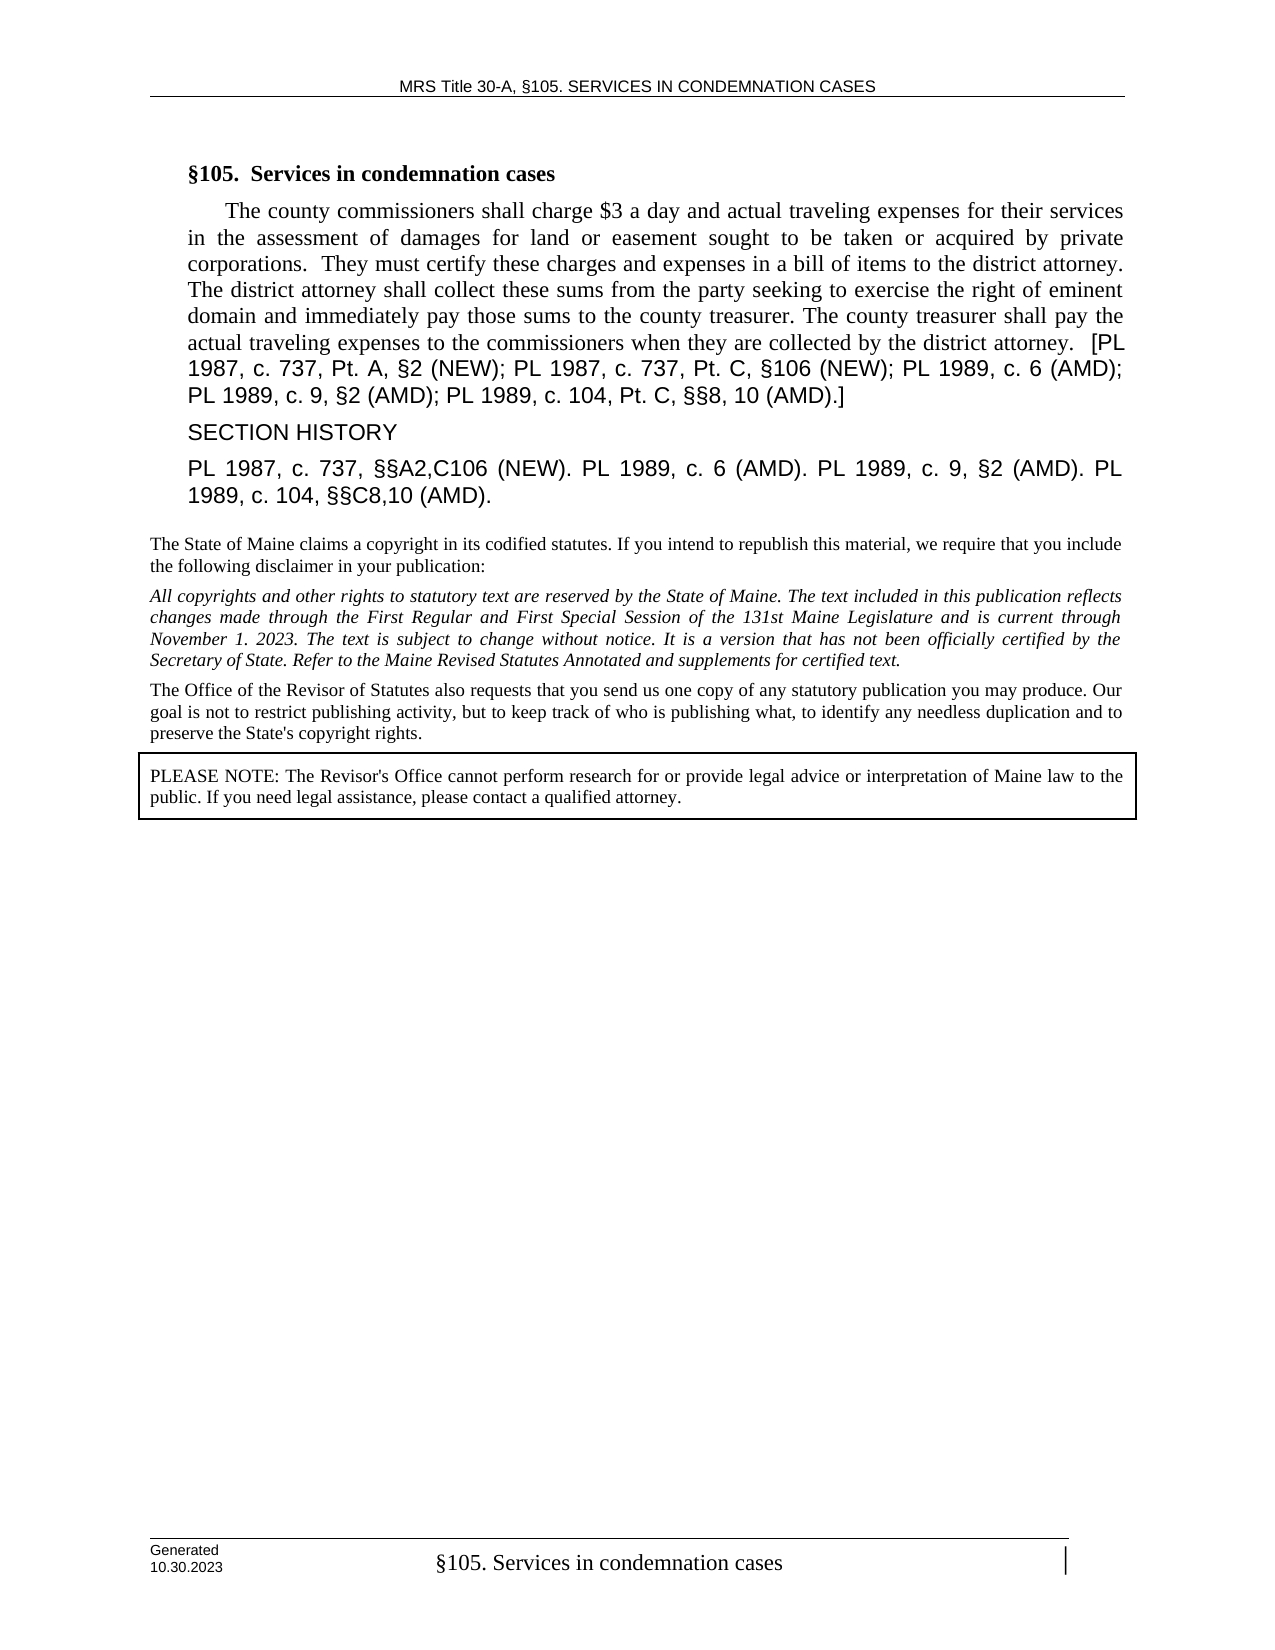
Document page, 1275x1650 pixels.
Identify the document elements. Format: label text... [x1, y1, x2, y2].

text SECTION HISTORY [187, 418, 1125, 445]
text The State of Maine claims a copyright in its codified statutes. If you intend to republish this material, we require that you include the following disclaimer in your publication: [150, 533, 1125, 576]
text The county commissioners shall charge $3 a day and actual traveling expenses for their services in the assessment of damages for land or easement sought to be taken or acquired by private corporations. They must certify these charges and expenses in a bill of items to the district attorney. The district attorney shall collect these sums from the party seeking to exercise the right of eminent domain and immediately pay those sums to the county treasurer. The county treasurer shall pay the actual traveling expenses to the commissioners when they are collected by the district attorney. [PL 1987, c. 737, Pt. A, §2 (NEW); PL 1987, c. 737, Pt. C, §106 (NEW); PL 1989, c. 6 (AMD); PL 1989, c. 9, §2 (AMD); PL 1989, c. 104, Pt. C, §§8, 10 (AMD).] [187, 197, 1125, 408]
text The Office of the Revisor of Statutes also requests that you send us one copy of any statutory publication you may produce. Our goal is not to restrict publishing activity, but to keep track of who is publishing what, to identify any needless duplication and to preserve the State's copyright rights. [150, 679, 1125, 744]
text All copyrights and other rights to statutory text are reserved by the State of Maine. The text included in this publication reflects changes made through the First Regular and First Special Session of the 131st Maine Legislature and is current through November 1. 2023 . The text is subject to change without notice. It is a version that has not been officially certified by the Secretary of State. Refer to the Maine Revised Statutes Annotated and supplements for certified text. [150, 584, 1125, 671]
text PL 1987, c. 737, §§A2,C106 (NEW). PL 1989, c. 6 (AMD). PL 1989, c. 9, §2 (AMD). PL 1989, c. 104, §§C8,10 (AMD). [187, 455, 1125, 508]
text PLEASE NOTE: The Revisor's Office cannot perform research for or provide legal advice or interpretation of Maine law to the public. If you need legal assistance, please contact a qualified attorney. [140, 754, 1135, 818]
text §105. Services in condemnation cases [187, 160, 1125, 187]
